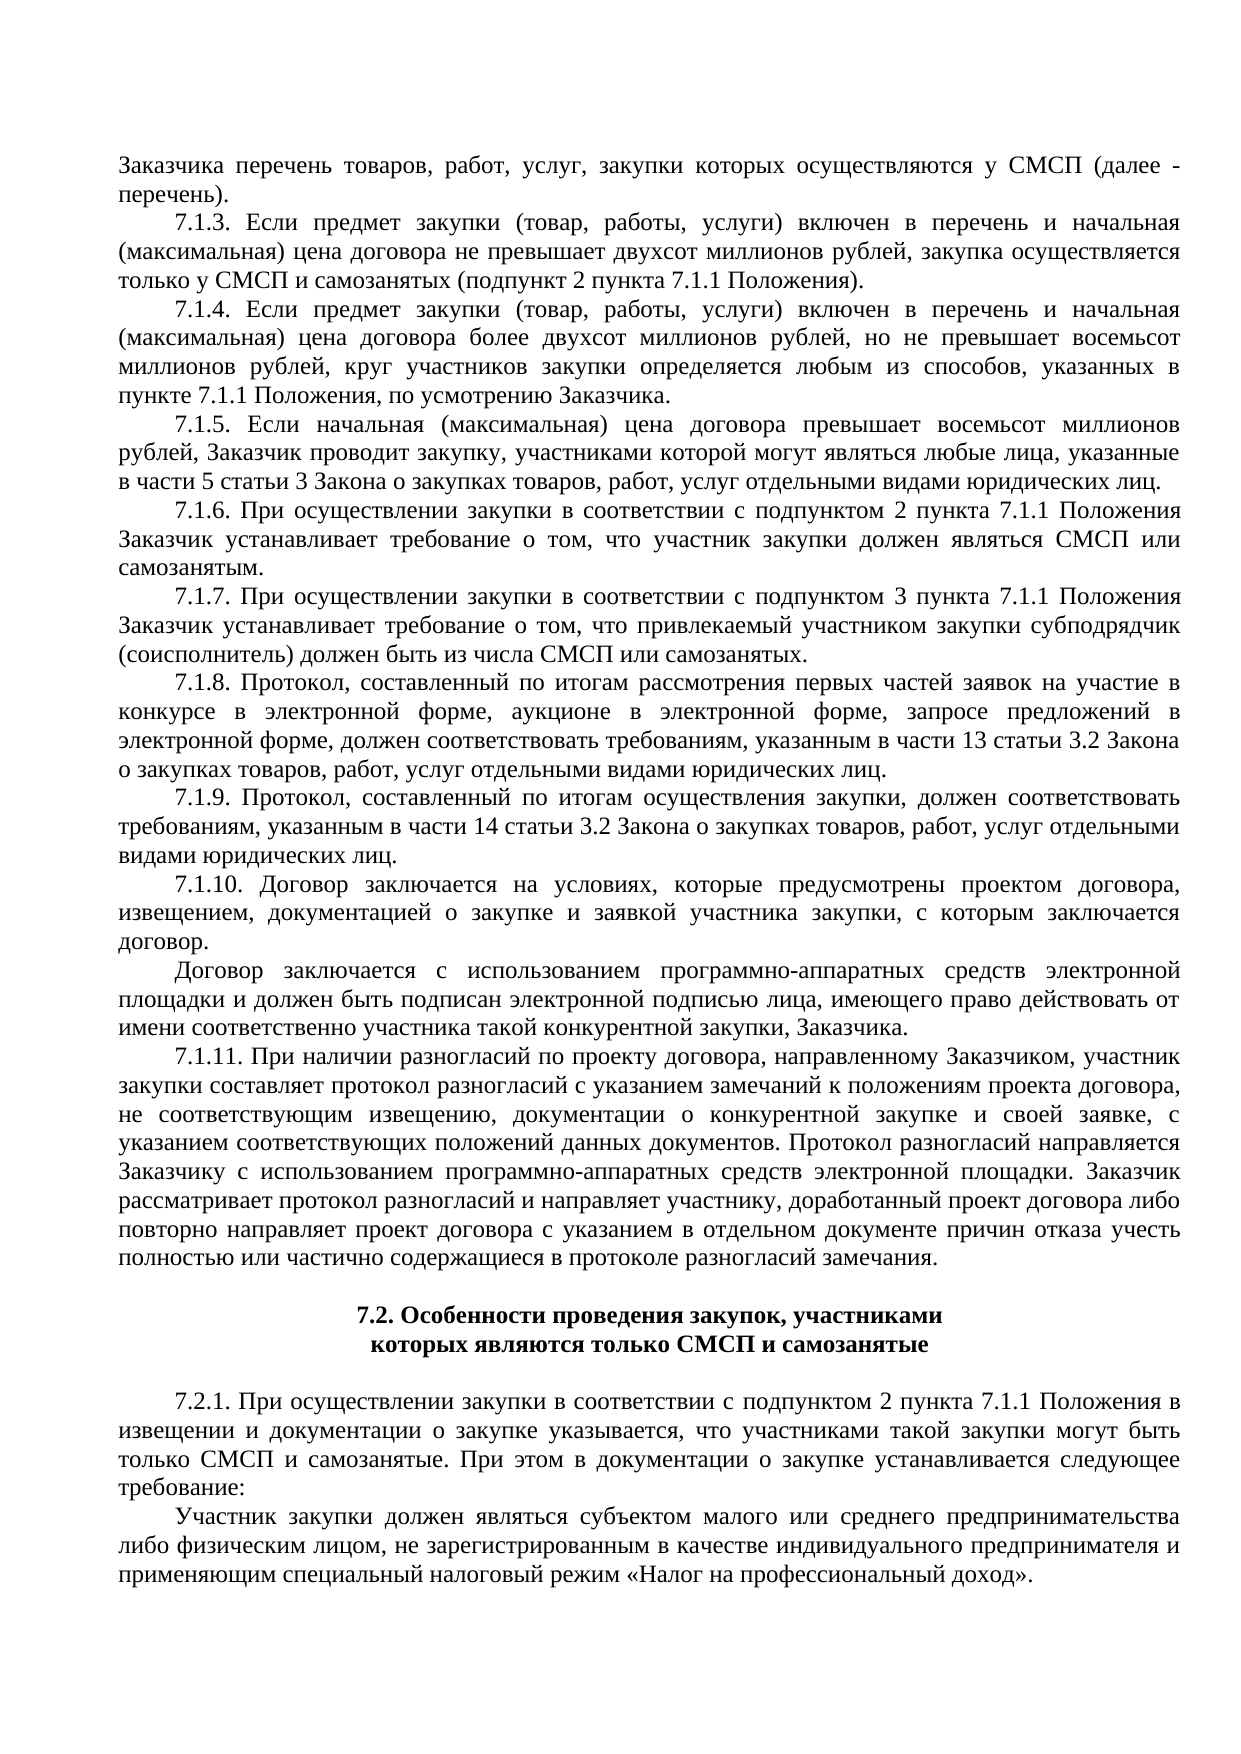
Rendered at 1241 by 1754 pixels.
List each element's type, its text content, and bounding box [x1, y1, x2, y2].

text 7.2. Особенности проведения закупок, участниками [118, 1300, 1181, 1329]
text Договор заключается с использованием программно-аппаратных средств электронной площадки и должен быть подписан электронной подписью лица, имеющего право действовать от имени соответственно участника такой конкурентной закупки, Заказчика. [118, 955, 1181, 1041]
text 7.1.3. Если предмет закупки (товар, работы, услуги) включен в перечень и начальная (максимальная) цена договора не превышает двухсот миллионов рублей, закупка осуществляется только у СМСП и самозанятых (подпункт 2 пункта 7.1.1 Положения). [118, 207, 1181, 294]
text которых являются только СМСП и самозанятые [118, 1329, 1181, 1357]
text 7.2.1. При осуществлении закупки в соответствии с подпунктом 2 пункта 7.1.1 Положения в извещении и документации о закупке указывается, что участниками такой закупки могут быть только СМСП и самозанятые. При этом в документации о закупке устанавливается следующее требование: [118, 1386, 1181, 1501]
text Участник закупки должен являться субъектом малого или среднего предпринимательства либо физическим лицом, не зарегистрированным в качестве индивидуального предпринимателя и применяющим специальный налоговый режим «Налог на профессиональный доход». [118, 1501, 1181, 1587]
text 7.1.7. При осуществлении закупки в соответствии с подпунктом 3 пункта 7.1.1 Положения Заказчик устанавливает требование о том, что привлекаемый участником закупки субподрядчик (соисполнитель) должен быть из числа СМСП или самозанятых. [118, 581, 1181, 667]
text 7.1.9. Протокол, составленный по итогам осуществления закупки, должен соответствовать требованиям, указанным в части 14 статьи 3.2 Закона о закупках товаров, работ, услуг отдельными видами юридических лиц. [118, 782, 1181, 869]
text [118, 150, 1181, 207]
text 7.1.8. Протокол, составленный по итогам рассмотрения первых частей заявок на участие в конкурсе в электронной форме, аукционе в электронной форме, запросе предложений в электронной форме, должен соответствовать требованиям, указанным в части 13 статьи 3.2 Закона о закупках товаров, работ, услуг отдельными видами юридических лиц. [118, 667, 1181, 782]
text 7.1.6. При осуществлении закупки в соответствии с подпунктом 2 пункта 7.1.1 Положения Заказчик устанавливает требование о том, что участник закупки должен являться СМСП или самозанятым. [118, 495, 1181, 581]
text 7.1.11. При наличии разногласий по проекту договора, направленному Заказчиком, участник закупки составляет протокол разногласий с указанием замечаний к положениям проекта договора, не соответствующим извещению, документации о конкурентной закупке и своей заявке, с указанием соответствующих положений данных документов. Протокол разногласий направляется Заказчику с использованием программно-аппаратных средств электронной площадки. Заказчик рассматривает протокол разногласий и направляет участнику, доработанный проект договора либо повторно направляет проект договора с указанием в отдельном документе причин отказа учесть полностью или частично содержащиеся в протоколе разногласий замечания. [118, 1041, 1181, 1271]
text 7.1.10. Договор заключается на условиях, которые предусмотрены проектом договора, извещением, документацией о закупке и заявкой участника закупки, с которым заключается договор. [118, 869, 1181, 955]
text 7.1.5. Если начальная (максимальная) цена договора превышает восемьсот миллионов рублей, Заказчик проводит закупку, участниками которой могут являться любые лица, указанные в части 5 статьи 3 Закона о закупках товаров, работ, услуг отдельными видами юридических лиц. [118, 409, 1181, 495]
text 7.1.4. Если предмет закупки (товар, работы, услуги) включен в перечень и начальная (максимальная) цена договора более двухсот миллионов рублей, но не превышает восемьсот миллионов рублей, круг участников закупки определяется любым из способов, указанных в пункте 7.1.1 Положения, по усмотрению Заказчика. [118, 294, 1181, 409]
